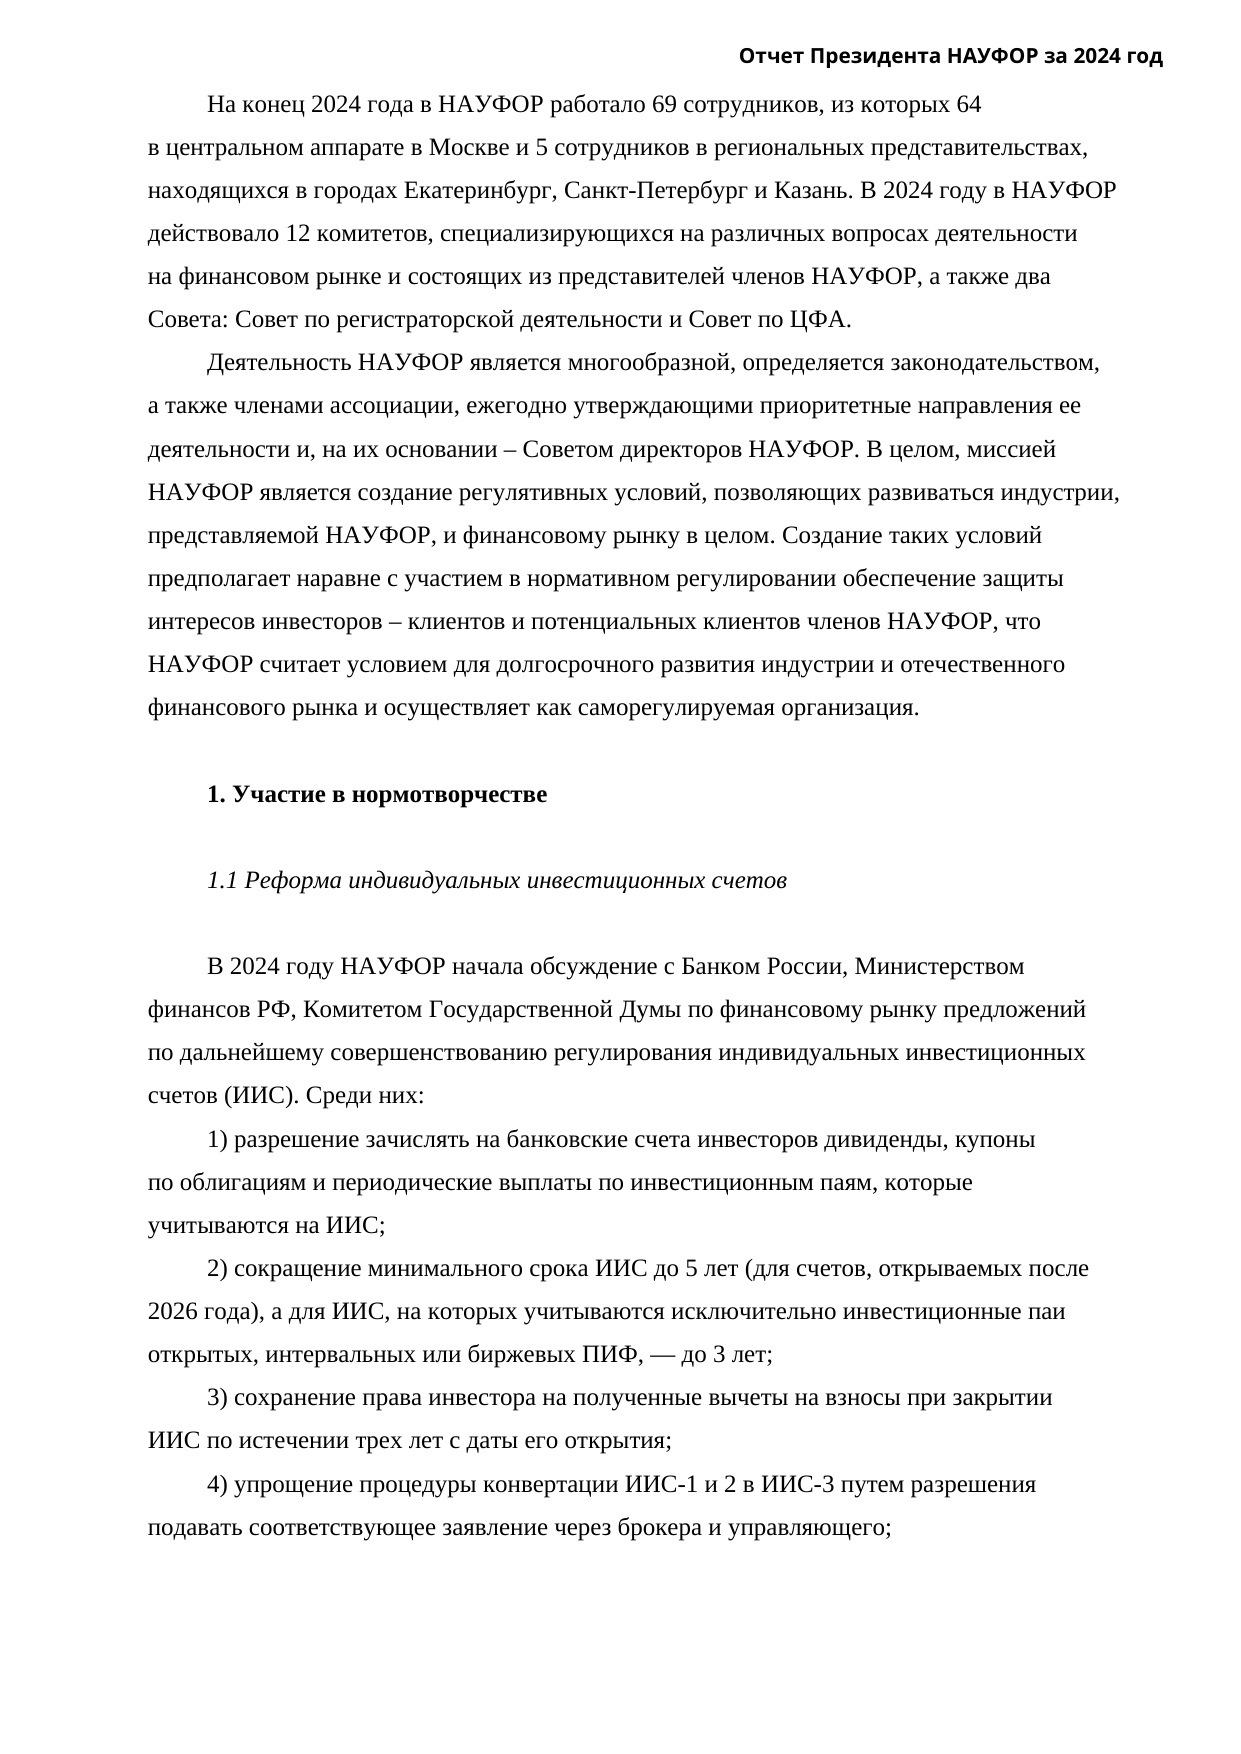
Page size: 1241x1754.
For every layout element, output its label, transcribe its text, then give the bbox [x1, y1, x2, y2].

text 1.1 Реформа индивидуальных инвестиционных счетов [148, 865, 1093, 894]
text В 2024 году НАУФОР начала обсуждение с Банком России, Министерством финансов РФ, Комитетом Государственной Думы по финансовому рынку предложений по дальнейшему совершенствованию регулирования индивидуальных инвестиционных счетов (ИИС). Среди них: [148, 951, 1122, 1109]
text На конец 2024 года в НАУФОР работало 69 сотрудников, из которых 64 в центральном аппарате в Москве и 5 сотрудников в региональных представительствах, находящихся в городах Екатеринбург, Санкт-Петербург и Казань. В 2024 году в НАУФОР действовало 12 комитетов, специализирующихся на различных вопросах деятельности на финансовом рынке и состоящих из представителей членов НАУФОР, а также два Совета: Совет по регистраторской деятельности и Совет по ЦФА. [148, 89, 1122, 333]
text Деятельность НАУФОР является многообразной, определяется законодательством, а также членами ассоциации, ежегодно утверждающими приоритетные направления ее деятельности и, на их основании – Советом директоров НАУФОР. В целом, миссией НАУФОР является создание регулятивных условий, позволяющих развиваться индустрии, представляемой НАУФОР, и финансовому рынку в целом. Создание таких условий предполагает наравне с участием в нормативном регулировании обеспечение защиты интересов инвесторов – клиентов и потенциальных клиентов членов НАУФОР, что НАУФОР считает условием для долгосрочного развития индустрии и отечественного финансового рынка и осуществляет как саморегулируемая организация. [148, 347, 1122, 721]
list 1. Участие в нормотворчестве [207, 779, 1093, 807]
text 2) сокращение минимального срока ИИС до 5 лет (для счетов, открываемых после 2026 года), а для ИИС, на которых учитываются исключительно инвестиционные паи открытых, интервальных или биржевых ПИФ, — до 3 лет; [148, 1253, 1093, 1368]
text 4) упрощение процедуры конвертации ИИС-1 и 2 в ИИС-3 путем разрешения подавать соответствующее заявление через брокера и управляющего; [148, 1469, 1093, 1541]
text 3) сохранение права инвестора на полученные вычеты на взносы при закрытии ИИС по истечении трех лет с даты его открытия; [148, 1382, 1093, 1454]
text 1) разрешение зачислять на банковские счета инвесторов дивиденды, купоны по облигациям и периодические выплаты по инвестиционным паям, которые учитываются на ИИС; [148, 1124, 1093, 1239]
